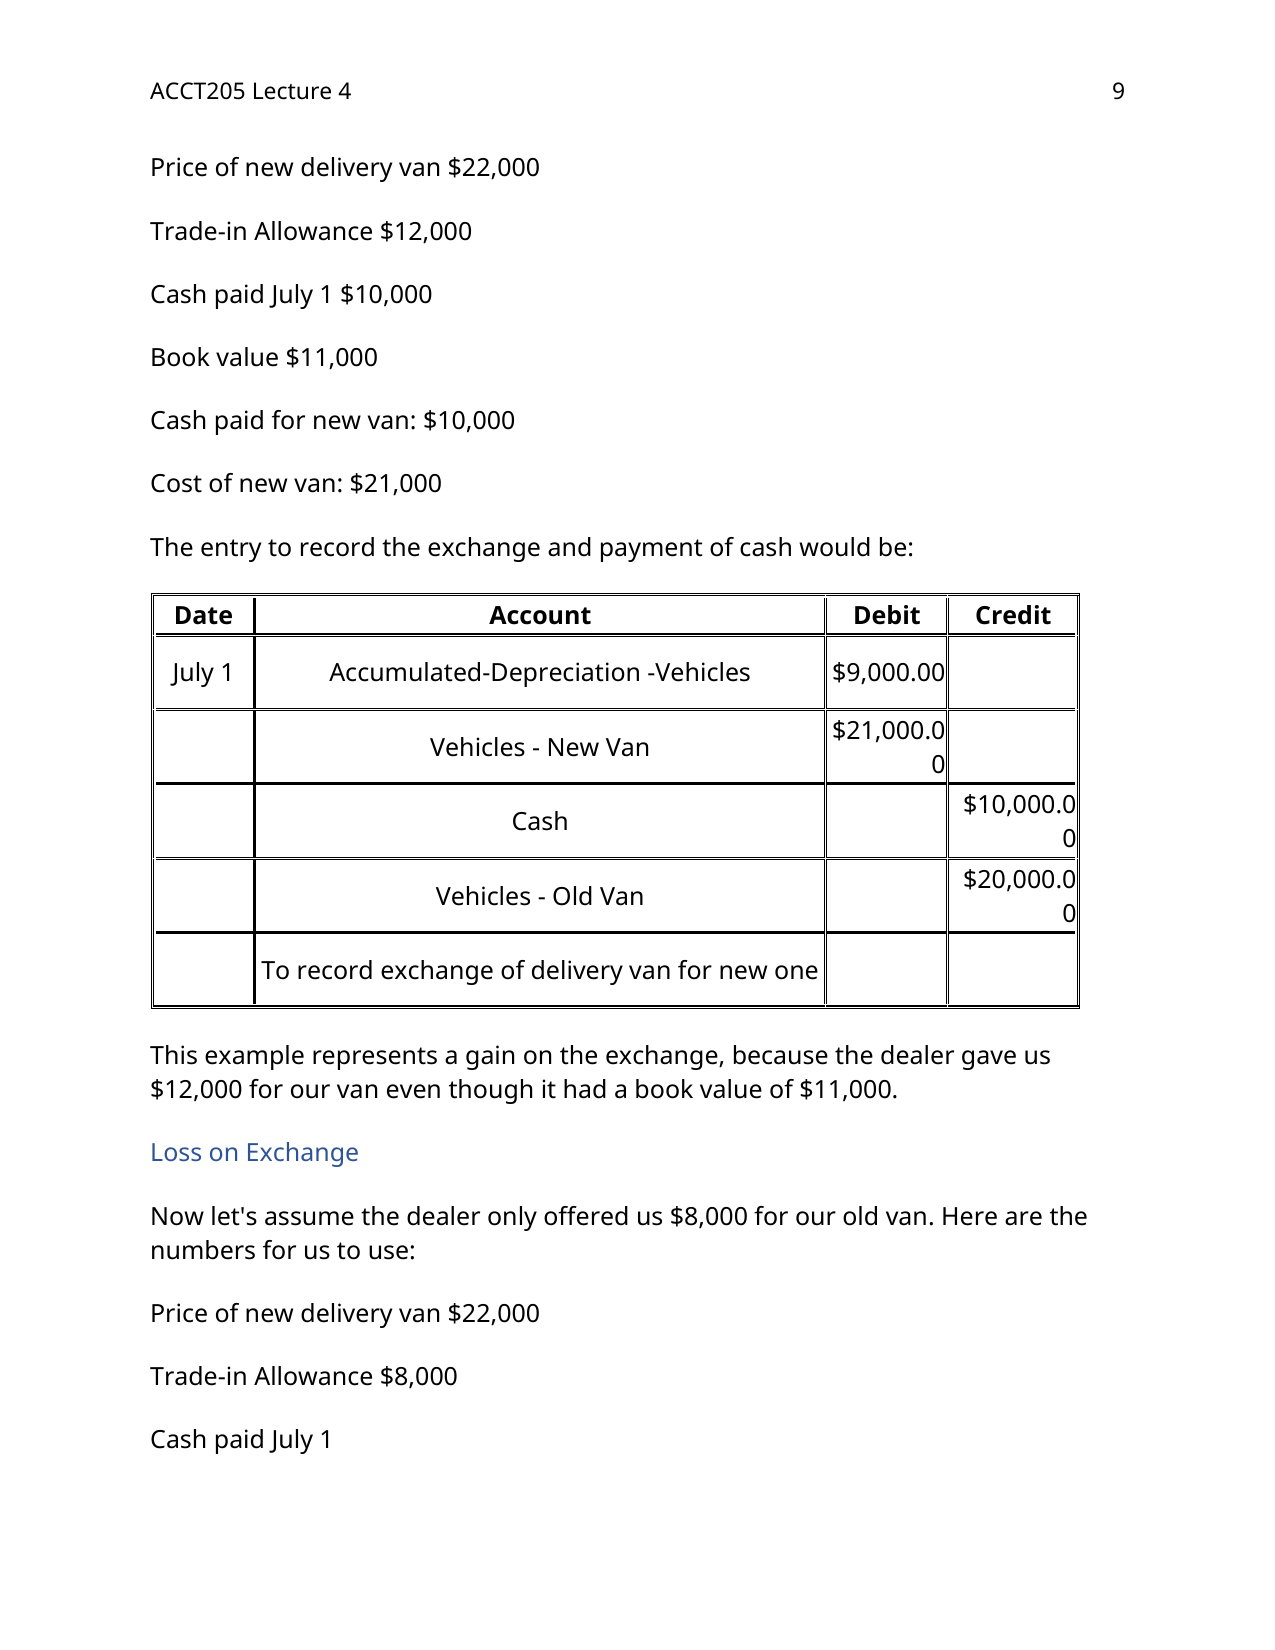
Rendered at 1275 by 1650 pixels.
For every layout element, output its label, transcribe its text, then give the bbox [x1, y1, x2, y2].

table_cell [154, 931, 254, 1005]
table_header Credit [948, 596, 1077, 633]
text This example represents a gain on the exchange, because the dealer gave us $12,000 for our van even though it had a book value of $11,000. [150, 1038, 1125, 1106]
text Price of new delivery van $22,000 [150, 1296, 1125, 1330]
table_header Debit [826, 596, 947, 633]
table_cell $10,000.00 [949, 782, 1077, 856]
table_header Date [154, 596, 254, 633]
text Cash paid July 1 [150, 1422, 1125, 1456]
text Price of new delivery van $22,000 [150, 150, 1125, 184]
text Cash paid for new van: $10,000 [150, 403, 1125, 437]
text Trade-in Allowance $8,000 [150, 1359, 1125, 1393]
subtitle Loss on Exchange [150, 1135, 1125, 1169]
table_cell $9,000.00 [827, 637, 946, 707]
text Now let's assume the dealer only offered us $8,000 for our old van. Here are the numbers for us to use: [150, 1198, 1125, 1266]
table_cell July 1 [154, 633, 253, 707]
text Cost of new van: $21,000 [150, 466, 1125, 500]
table_cell Accumulated-Depreciation -Vehicles [256, 637, 824, 707]
table_cell [949, 633, 1077, 707]
table_cell To record exchange of delivery van for new one [254, 934, 826, 1005]
table_cell [154, 782, 253, 856]
table_cell Vehicles - New Van [256, 711, 824, 782]
table_cell Cash [256, 785, 824, 856]
table_cell [154, 708, 253, 782]
text Trade-in Allowance $12,000 [150, 213, 1125, 247]
table_cell [948, 931, 1077, 1005]
table_cell [949, 708, 1077, 782]
table_cell [154, 856, 253, 931]
table_cell [827, 785, 946, 856]
table_cell [826, 934, 947, 1005]
text Cash paid July 1 $10,000 [150, 276, 1125, 311]
text Book value $11,000 [150, 340, 1125, 374]
table_header Account [254, 596, 826, 633]
table_cell $21,000.00 [827, 711, 946, 782]
text The entry to record the exchange and payment of cash would be: [150, 529, 1125, 563]
table_cell $20,000.00 [949, 856, 1077, 931]
table_cell [827, 860, 946, 931]
table_cell Vehicles - Old Van [256, 860, 824, 931]
